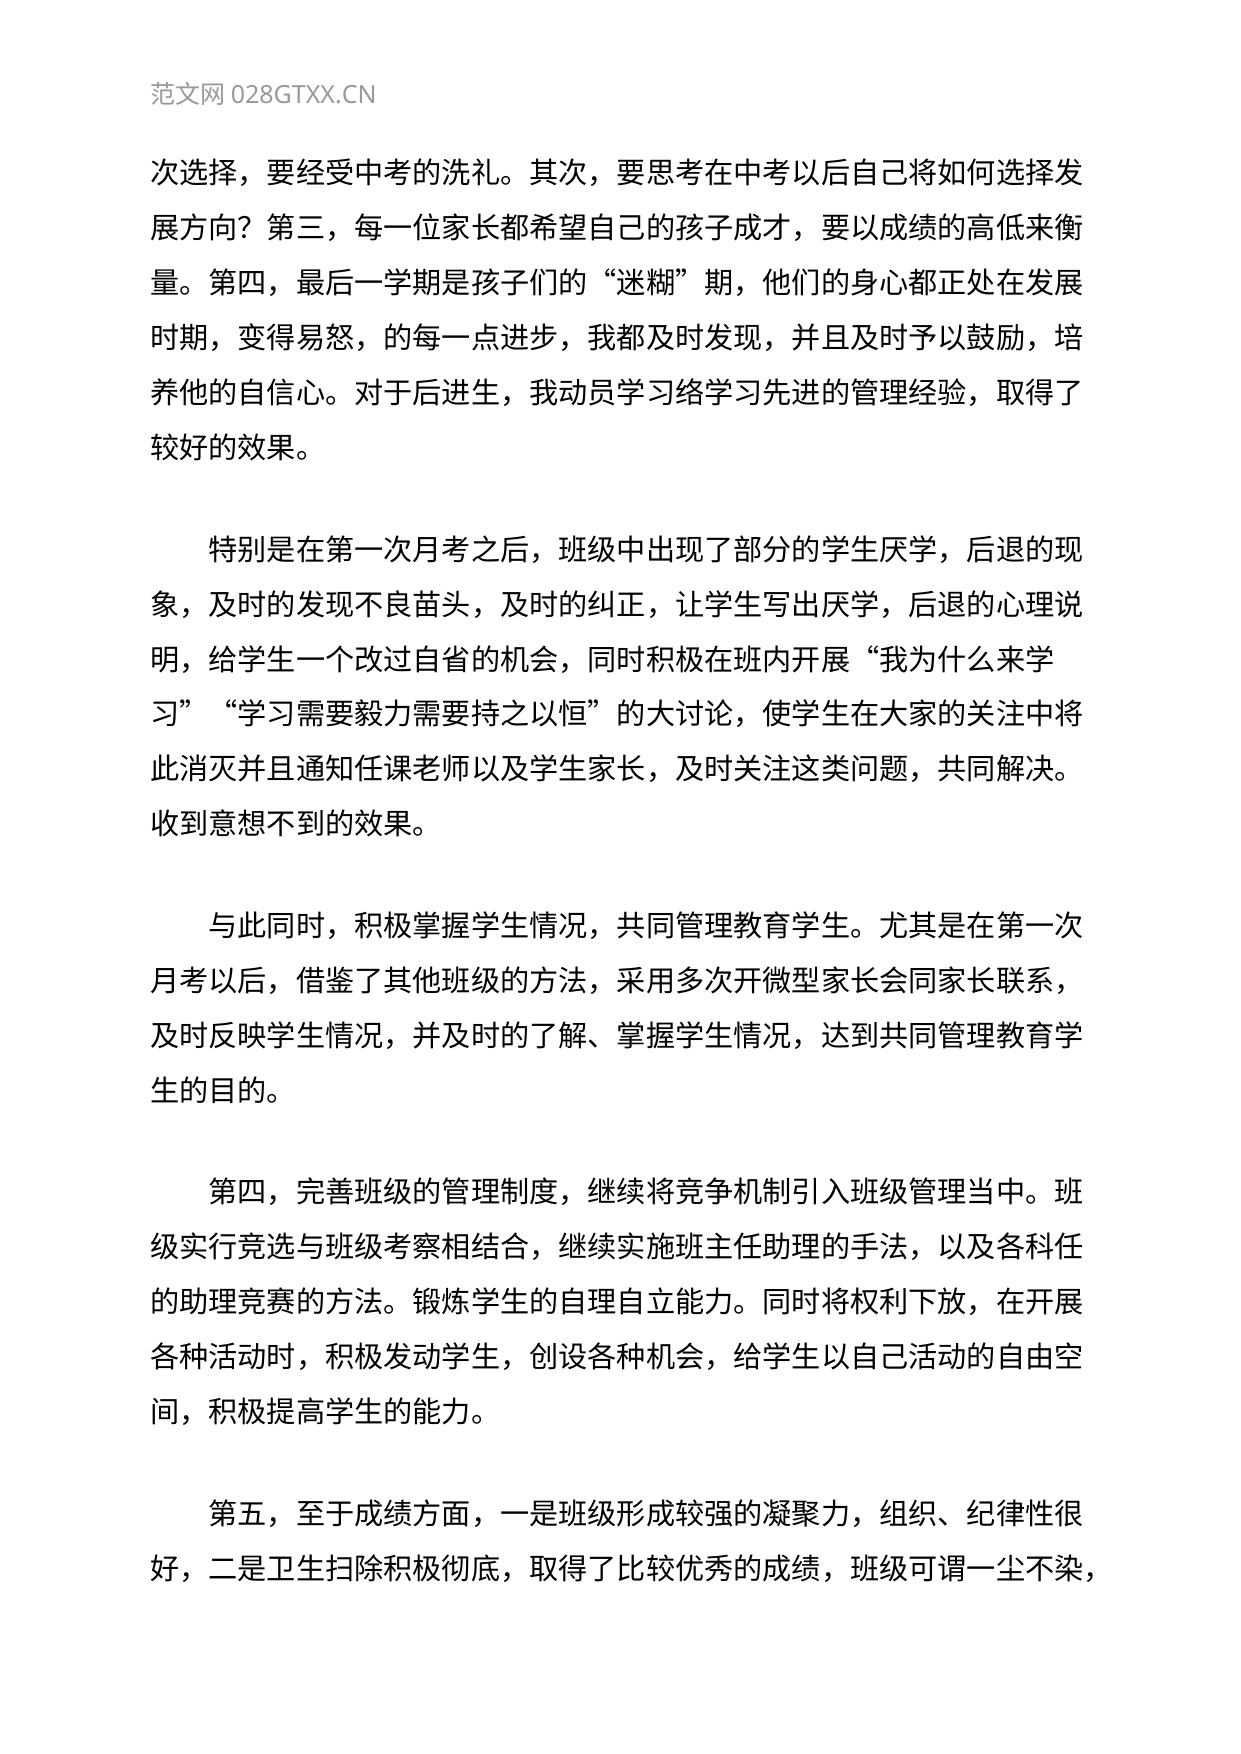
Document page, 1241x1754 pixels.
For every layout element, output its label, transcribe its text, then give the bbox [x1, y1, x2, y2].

text 特别是在第一次月考之后，班级中出现了部分的学生厌学，后退的现象，及时的发现不良苗头，及时的纠正，让学生写出厌学，后退的心理说明，给学生一个改过自省的机会，同时积极在班内开展“我为什么来学习”“学习需要毅力需要持之以恒”的大讨论，使学生在大家的关注中将此消灭并且通知任课老师以及学生家长，及时关注这类问题，共同解决。收到意想不到的效果。 [150, 526, 1090, 843]
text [150, 150, 1090, 467]
text 第四，完善班级的管理制度，继续将竞争机制引入班级管理当中。班级实行竞选与班级考察相结合，继续实施班主任助理的手法，以及各科任的助理竞赛的方法。锻炼学生的自理自立能力。同时将权利下放，在开展各种活动时，积极发动学生，创设各种机会，给学生以自己活动的自由空间，积极提高学生的能力。 [150, 1169, 1090, 1431]
text 与此同时，积极掌握学生情况，共同管理教育学生。尤其是在第一次月考以后，借鉴了其他班级的方法，采用多次开微型家长会同家长联系，及时反映学生情况，并及时的了解、掌握学生情况，达到共同管理教育学生的目的。 [150, 902, 1090, 1109]
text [150, 1490, 1090, 1587]
